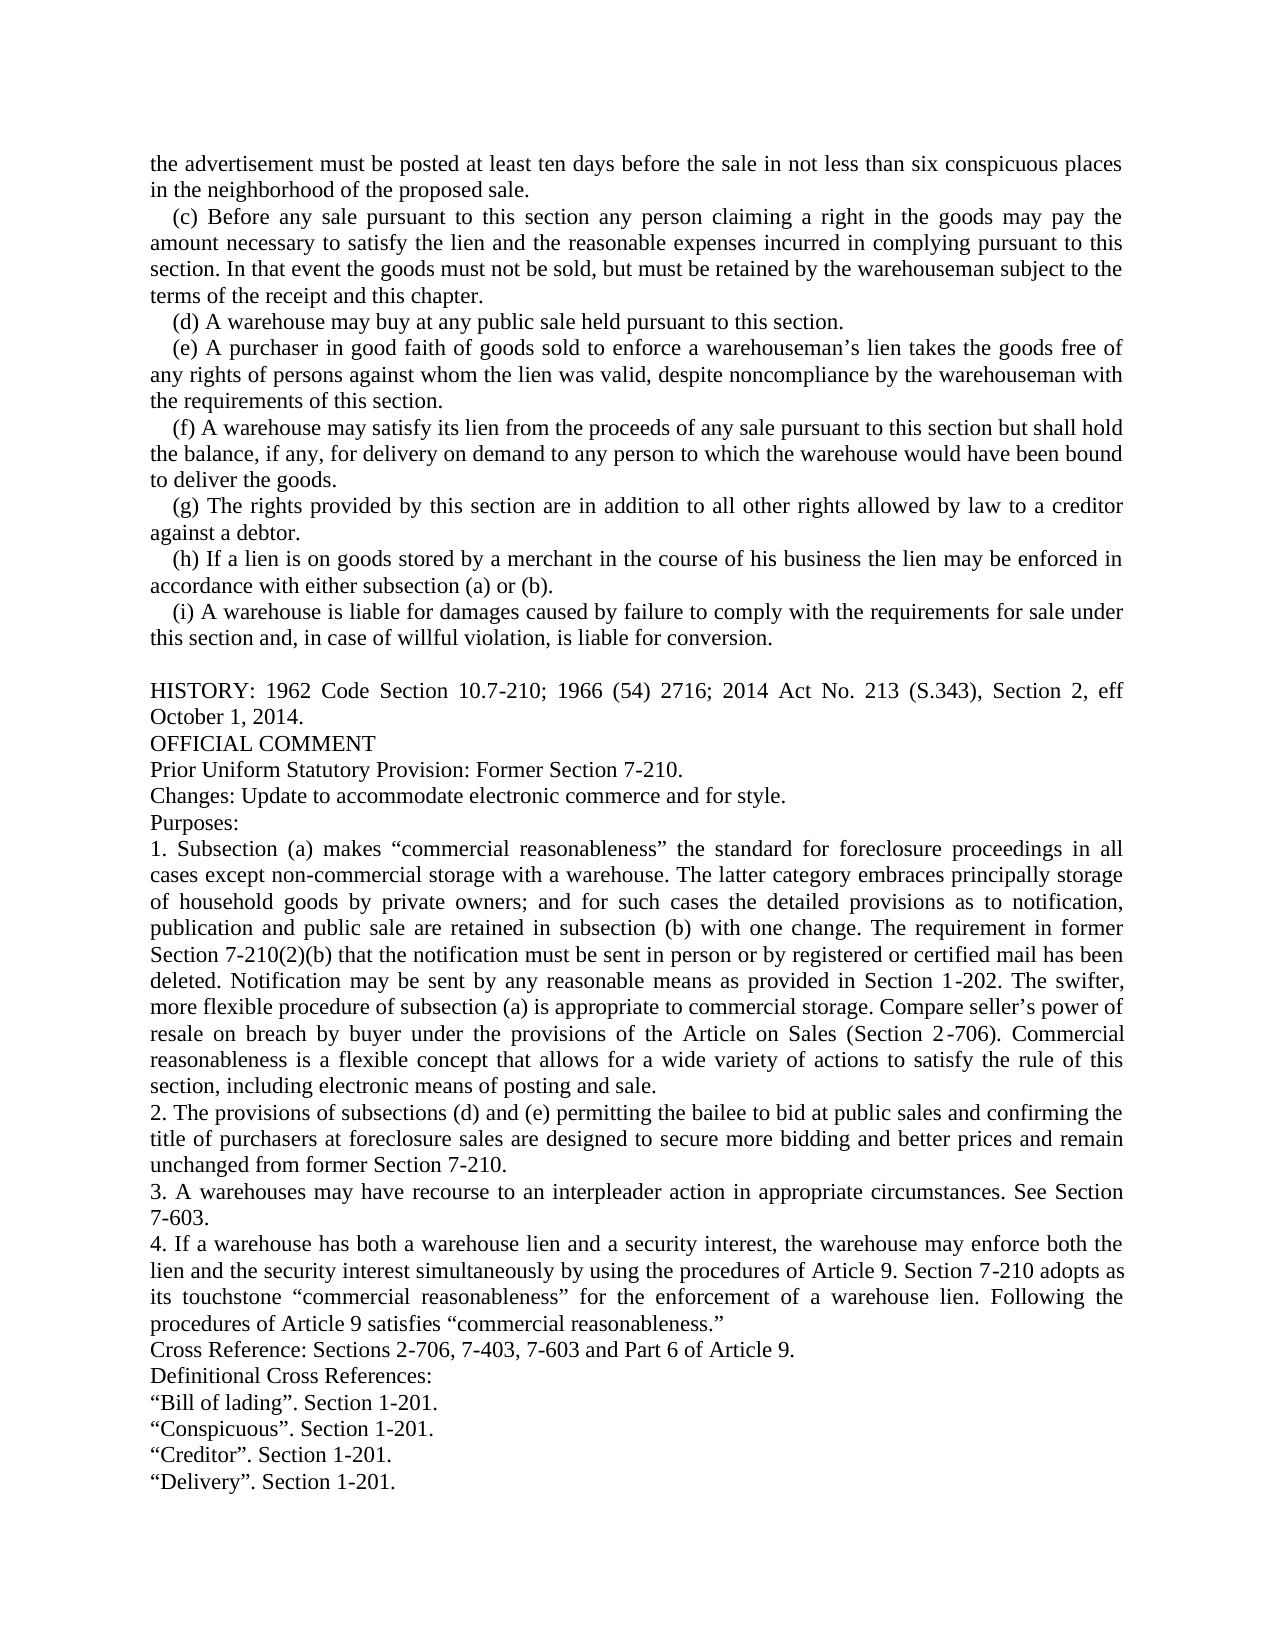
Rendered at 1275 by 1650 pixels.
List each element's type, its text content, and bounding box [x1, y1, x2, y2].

text (c) Before any sale pursuant to this section any person claiming a right in the goods may pay the amount necessary to satisfy the lien and the reasonable expenses incurred in complying pursuant to this section. In that event the goods must not be sold, but must be retained by the warehouseman subject to the terms of the receipt and this chapter. [150, 203, 1125, 308]
text 2. The provisions of subsections (d) and (e) permitting the bailee to bid at public sales and confirming the title of purchasers at foreclosure sales are designed to secure more bidding and better prices and remain unchanged from former Section 7-210. [150, 1099, 1125, 1178]
text (h) If a lien is on goods stored by a merchant in the course of his business the lien may be enforced in accordance with either subsection (a) or (b). [150, 545, 1125, 598]
text Definitional Cross References: [150, 1362, 1125, 1389]
text “Delivery”. Section 1-201. [150, 1468, 1125, 1494]
text (f) A warehouse may satisfy its lien from the proceeds of any sale pursuant to this section but shall hold the balance, if any, for delivery on demand to any person to which the warehouse would have been bound to deliver the goods. [150, 413, 1125, 493]
text (g) The rights provided by this section are in addition to all other rights allowed by law to a creditor against a debtor. [150, 493, 1125, 545]
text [150, 150, 1125, 203]
text (d) A warehouse may buy at any public sale held pursuant to this section. [150, 308, 1125, 334]
text Prior Uniform Statutory Provision: Former Section 7-210. [150, 756, 1125, 782]
text Changes: Update to accommodate electronic commerce and for style. [150, 782, 1125, 809]
text 4. If a warehouse has both a warehouse lien and a security interest, the warehouse may enforce both the lien and the security interest simultaneously by using the procedures of Article 9. Section 7-210 adopts as its touchstone “commercial reasonableness” for the enforcement of a warehouse lien. Following the procedures of Article 9 satisfies “commercial reasonableness.” [150, 1231, 1125, 1336]
text HISTORY: 1962 Code Section 10.7-210; 1966 (54) 2716; 2014 Act No. 213 (S.343), Section 2, eff October 1, 2014. [150, 677, 1125, 730]
text “Bill of lading”. Section 1-201. [150, 1389, 1125, 1415]
text Cross Reference: Sections 2-706, 7-403, 7-603 and Part 6 of Article 9. [150, 1336, 1125, 1362]
text “Conspicuous”. Section 1-201. [150, 1415, 1125, 1441]
text (i) A warehouse is liable for damages caused by failure to comply with the requirements for sale under this section and, in case of willful violation, is liable for conversion. [150, 598, 1125, 651]
text 1. Subsection (a) makes “commercial reasonableness” the standard for foreclosure proceedings in all cases except non-commercial storage with a warehouse. The latter category embraces principally storage of household goods by private owners; and for such cases the detailed provisions as to notification, publication and public sale are retained in subsection (b) with one change. The requirement in former Section 7-210(2)(b) that the notification must be sent in person or by registered or certified mail has been deleted. Notification may be sent by any reasonable means as provided in Section 1-202. The swifter, more flexible procedure of subsection (a) is appropriate to commercial storage. Compare seller’s power of resale on breach by buyer under the provisions of the Article on Sales (Section 2-706). Commercial reasonableness is a flexible concept that allows for a wide variety of actions to satisfy the rule of this section, including electronic means of posting and sale. [150, 835, 1125, 1099]
text Purposes: [150, 809, 1125, 835]
text OFFICIAL COMMENT [150, 730, 1125, 756]
text (e) A purchaser in good faith of goods sold to enforce a warehouseman’s lien takes the goods free of any rights of persons against whom the lien was valid, despite noncompliance by the warehouseman with the requirements of this section. [150, 334, 1125, 413]
text 3. A warehouses may have recourse to an interpleader action in appropriate circumstances. See Section 7-603. [150, 1178, 1125, 1231]
text “Creditor”. Section 1-201. [150, 1441, 1125, 1468]
